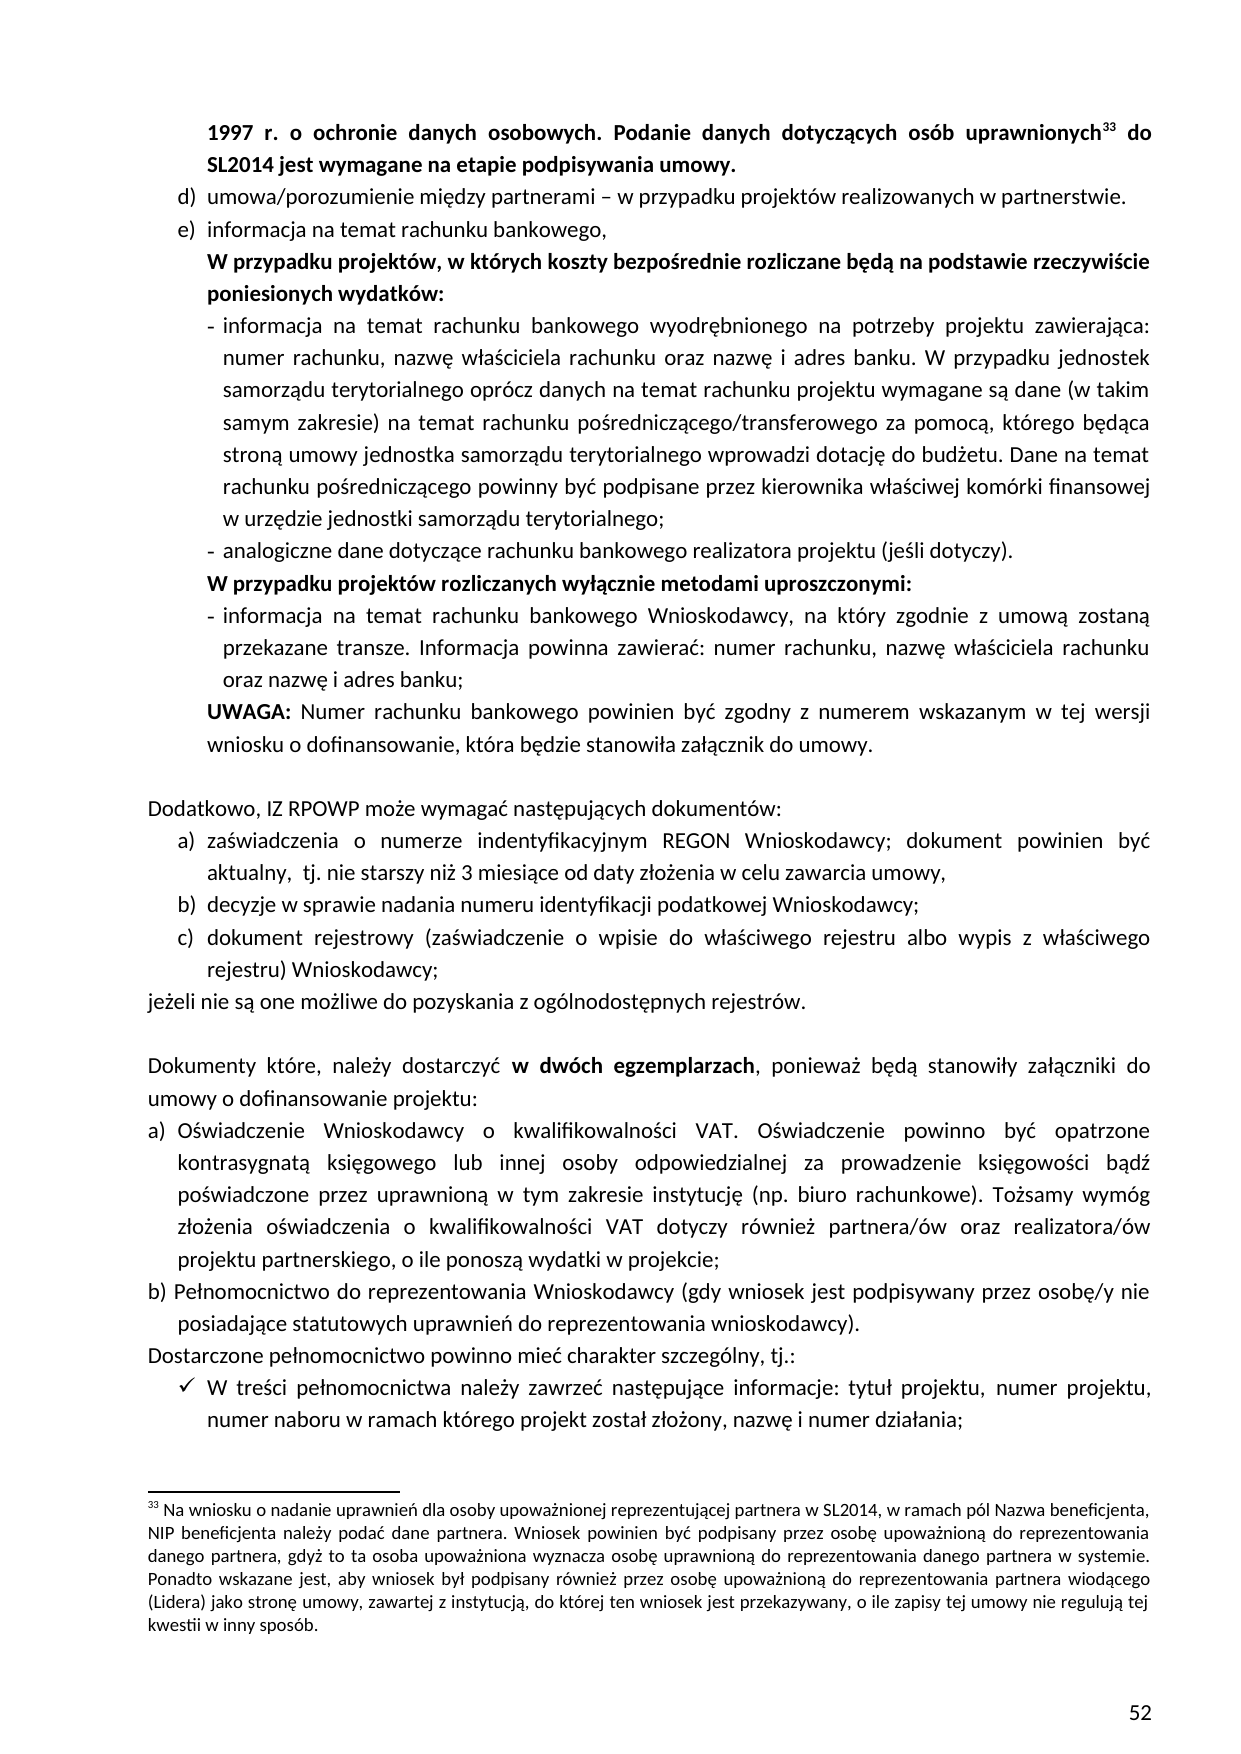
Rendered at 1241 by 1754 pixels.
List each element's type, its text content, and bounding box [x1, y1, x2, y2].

text Dodatkowo, IZ RPOWP może wymagać następujących dokumentów: [148, 794, 1152, 822]
list informacja na temat rachunku bankowego, [177, 215, 1152, 243]
text Dokumenty które, należy dostarczyć w dwóch egzemplarzach, ponieważ będą stanowiły załączniki do umowy o dofinansowanie projektu: [148, 1052, 1152, 1112]
list umowa/porozumienie między partnerami – w przypadku projektów realizowanych w partnerstwie. [177, 182, 1152, 211]
list zaświadczenia o numerze indentyfikacyjnym REGON Wnioskodawcy; dokument powinien być aktualny, tj. nie starszy niż 3 miesiące od daty złożenia w celu zawarcia umowy, [177, 826, 1152, 886]
list analogiczne dane dotyczące rachunku bankowego realizatora projektu (jeśli dotyczy). [207, 537, 1152, 564]
text W przypadku projektów rozliczanych wyłącznie metodami uproszczonymi: [148, 569, 1152, 597]
list W treści pełnomocnictwa należy zawrzeć następujące informacje: tytuł projektu, numer projektu, numer naboru w ramach którego projekt został złożony, nazwę i numer działania; [177, 1373, 1152, 1434]
text W przypadku projektów, w których koszty bezpośrednie rozliczane będą na podstawie rzeczywiście poniesionych wydatków: [207, 247, 1152, 307]
text jeżeli nie są one możliwe do pozyskania z ogólnodostępnych rejestrów. [148, 987, 1152, 1015]
list dokument rejestrowy (zaświadczenie o wpisie do właściwego rejestru albo wypis z właściwego rejestru) Wnioskodawcy; [177, 923, 1152, 983]
text Dostarczone pełnomocnictwo powinno mieć charakter szczególny, tj.: [148, 1341, 1152, 1369]
list informacja na temat rachunku bankowego Wnioskodawcy, na który zgodnie z umową zostaną przekazane transze. Informacja powinna zawierać: numer rachunku, nazwę właściciela rachunku oraz nazwę i adres banku; [207, 601, 1152, 693]
text b) Pełnomocnictwo do reprezentowania Wnioskodawcy (gdy wniosek jest podpisywany przez osobę/y nie posiadające statutowych uprawnień do reprezentowania wnioskodawcy). [148, 1277, 1152, 1337]
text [207, 118, 1152, 178]
text UWAGA: Numer rachunku bankowego powinien być zgodny z numerem wskazanym w tej wersji wniosku o dofinansowanie, która będzie stanowiła załącznik do umowy. [207, 697, 1152, 758]
list decyzje w sprawie nadania numeru identyfikacji podatkowej Wnioskodawcy; [177, 891, 1152, 919]
list informacja na temat rachunku bankowego wyodrębnionego na potrzeby projektu zawierająca: numer rachunku, nazwę właściciela rachunku oraz nazwę i adres banku. W przypadku jednostek samorządu terytorialnego oprócz danych na temat rachunku projektu wymagane są dane (w takim samym zakresie) na temat rachunku pośredniczącego/transferowego za pomocą, którego będąca stroną umowy jednostka samorządu terytorialnego wprowadzi dotację do budżetu. Dane na temat rachunku pośredniczącego powinny być podpisane przez kierownika właściwej komórki finansowej w urzędzie jednostki samorządu terytorialnego; [207, 311, 1152, 532]
text a) Oświadczenie Wnioskodawcy o kwalifikowalności VAT. Oświadczenie powinno być opatrzone kontrasygnatą księgowego lub innej osoby odpowiedzialnej za prowadzenie księgowości bądź poświadczone przez uprawnioną w tym zakresie instytucję (np. biuro rachunkowe). Tożsamy wymóg złożenia oświadczenia o kwalifikowalności VAT dotyczy również partnera/ów oraz realizatora/ów projektu partnerskiego, o ile ponoszą wydatki w projekcie; [148, 1116, 1152, 1273]
